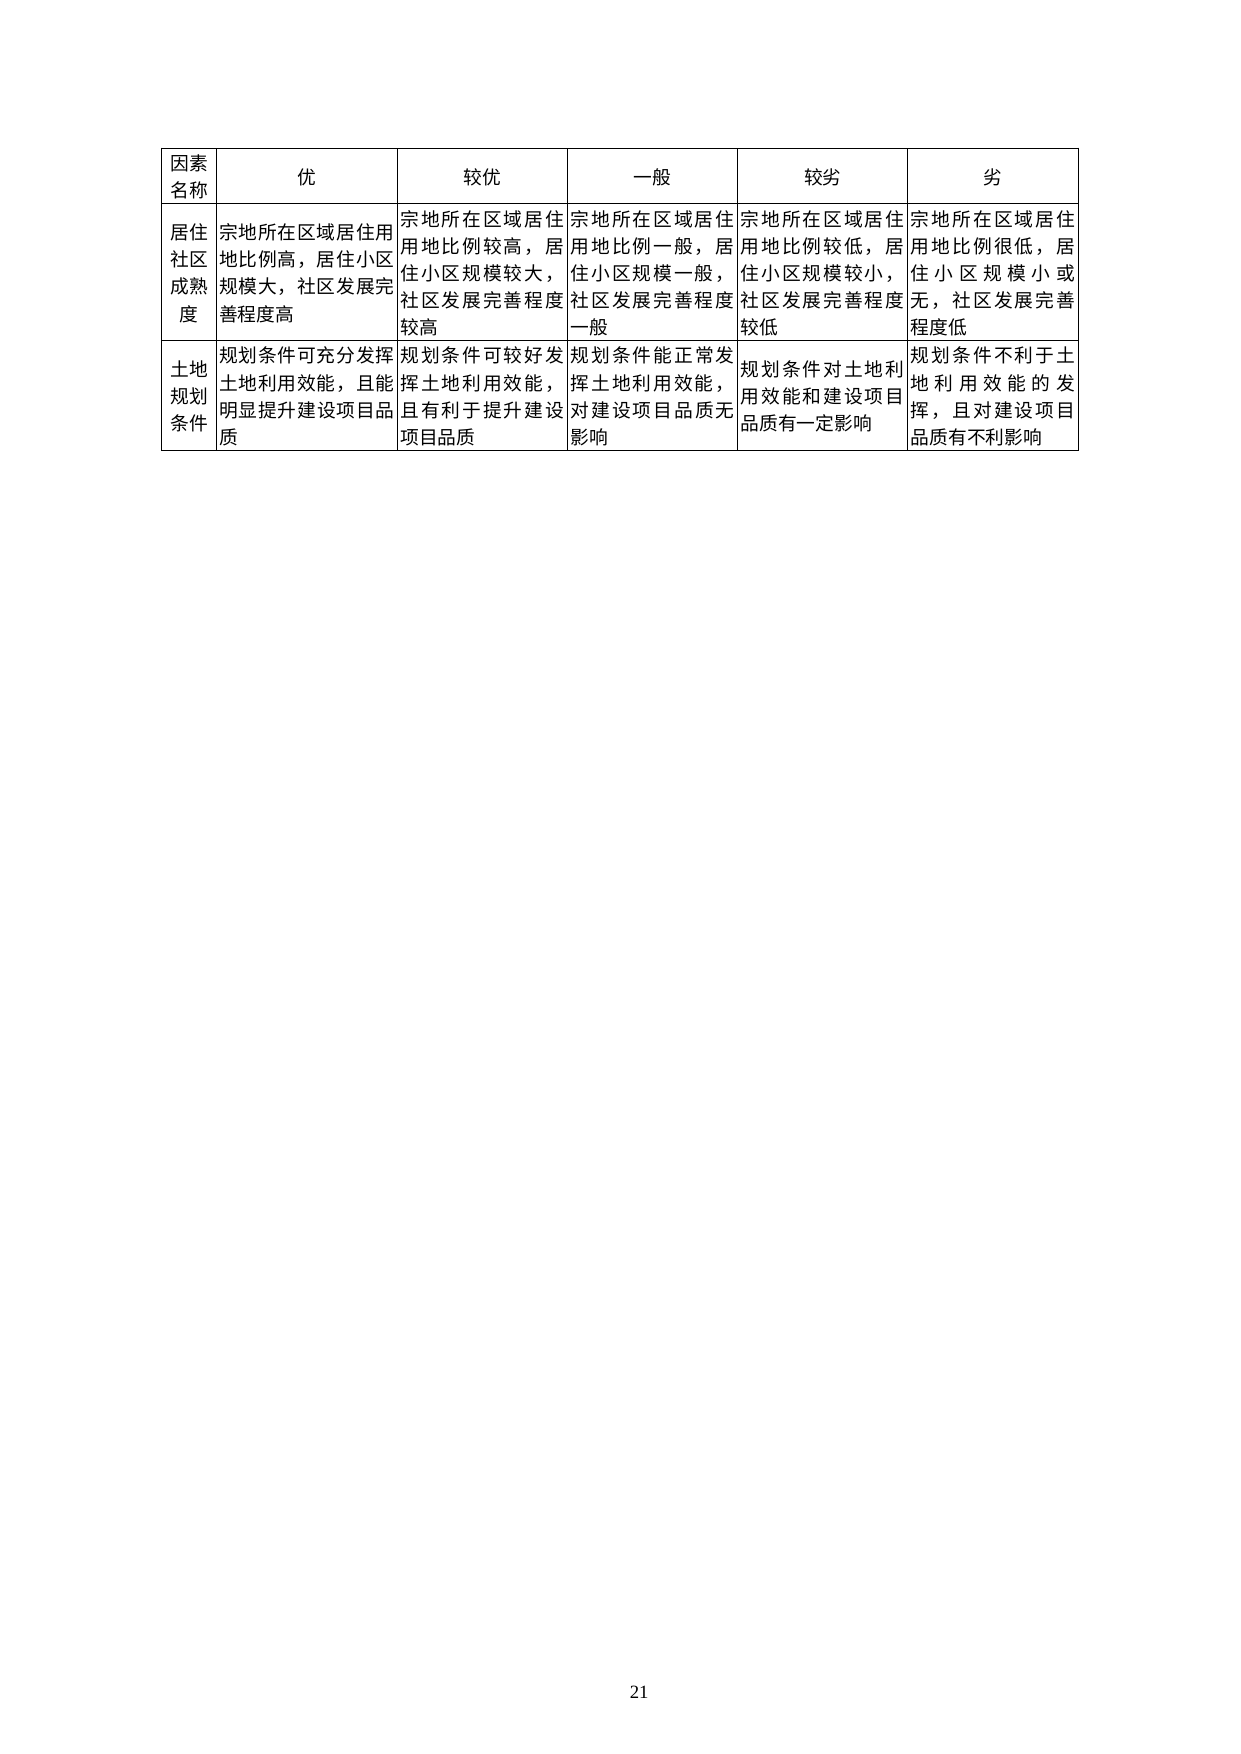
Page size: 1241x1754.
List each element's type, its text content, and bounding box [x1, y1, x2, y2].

table_cell 规划条件不利于土地利用效能的发挥，且对建设项目品质有不利影响 [908, 341, 1078, 450]
table_cell 宗地所在区域居住用地比例很低，居住小区规模小或无，社区发展完善程度低 [908, 204, 1078, 340]
table_cell 宗地所在区域居住用地比例较低，居住小区规模较小，社区发展完善程度较低 [738, 204, 907, 340]
table_cell 规划条件可充分发挥土地利用效能，且能明显提升建设项目品质 [217, 341, 397, 450]
table_header 因素名称 [162, 149, 216, 203]
table_header 较优 [398, 149, 567, 203]
table_cell 规划条件对土地利用效能和建设项目品质有一定影响 [738, 341, 907, 450]
table_cell 宗地所在区域居住用地比例一般，居住小区规模一般，社区发展完善程度一般 [568, 204, 737, 340]
table_header 劣 [908, 149, 1078, 203]
table_cell 土地规划条件 [162, 341, 216, 450]
table_cell 宗地所在区域居住用地比例高，居住小区规模大，社区发展完善程度高 [217, 204, 397, 340]
table_cell 规划条件可较好发挥土地利用效能，且有利于提升建设项目品质 [398, 341, 567, 450]
table_cell 宗地所在区域居住用地比例较高，居住小区规模较大，社区发展完善程度较高 [398, 204, 567, 340]
table_cell 规划条件能正常发挥土地利用效能，对建设项目品质无影响 [568, 341, 737, 450]
table_header 较劣 [738, 149, 907, 203]
table_header 优 [217, 149, 397, 203]
table_header 一般 [568, 149, 737, 203]
table_cell 居住社区成熟度 [162, 204, 216, 340]
